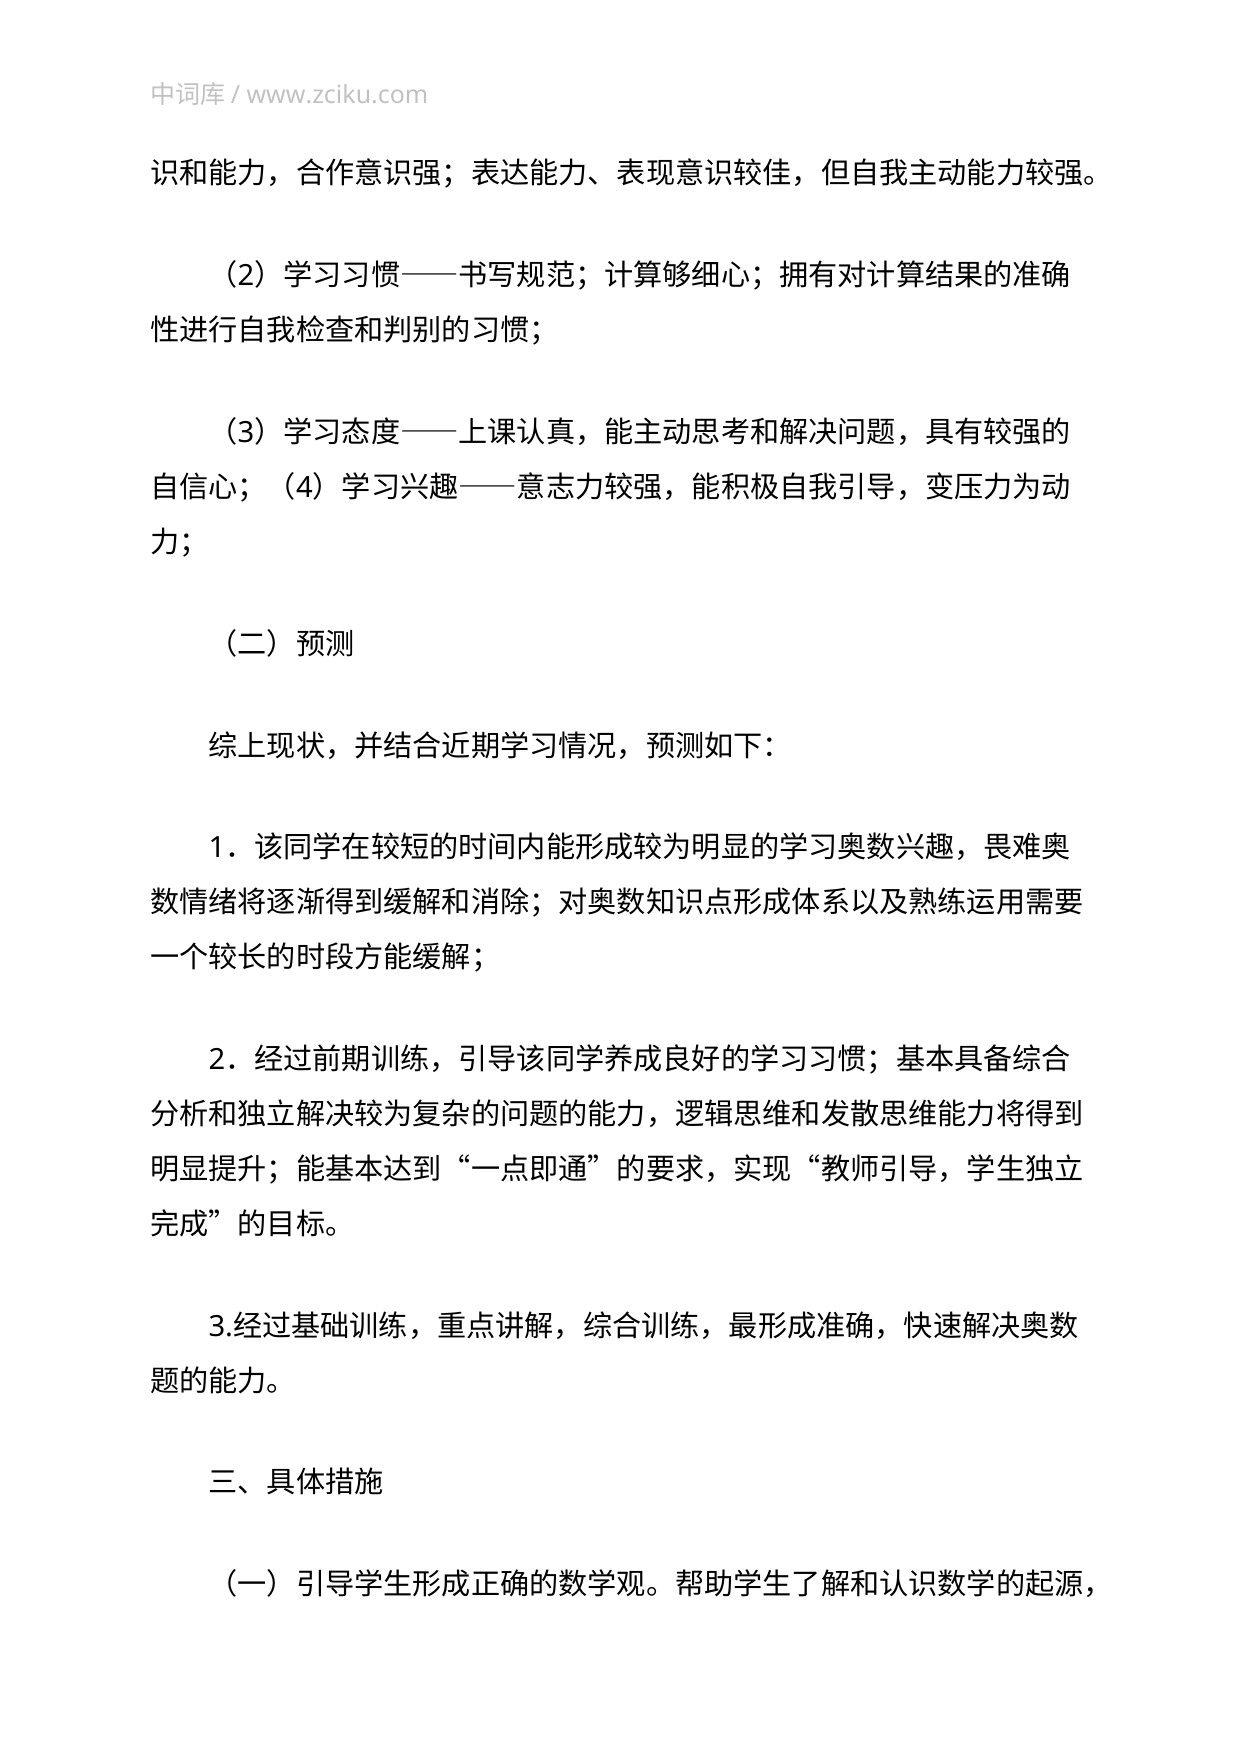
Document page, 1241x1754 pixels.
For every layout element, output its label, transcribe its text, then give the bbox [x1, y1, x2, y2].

text （3）学习态度——上课认真，能主动思考和解决问题，具有较强的自信心；（4）学习兴趣——意志力较强，能积极自我引导，变压力为动力； [150, 408, 1090, 561]
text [150, 150, 1090, 192]
text 三、具体措施 [150, 1459, 1090, 1501]
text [150, 1561, 1090, 1603]
text 1．该同学在较短的时间内能形成较为明显的学习奥数兴趣，畏难奥数情绪将逐渐得到缓解和消除；对奥数知识点形成体系以及熟练运用需要一个较长的时段方能缓解； [150, 824, 1090, 976]
text 综上现状，并结合近期学习情况，预测如下： [150, 722, 1090, 764]
text 3.经过基础训练，重点讲解，综合训练，最形成准确，快速解决奥数题的能力。 [150, 1302, 1090, 1399]
text （2）学习习惯——书写规范；计算够细心；拥有对计算结果的准确性进行自我检查和判别的习惯； [150, 252, 1090, 349]
text 2．经过前期训练，引导该同学养成良好的学习习惯；基本具备综合分析和独立解决较为复杂的问题的能力，逻辑思维和发散思维能力将得到明显提升；能基本达到“一点即通”的要求，实现“教师引导，学生独立完成”的目标。 [150, 1036, 1090, 1243]
text （二）预测 [150, 620, 1090, 663]
